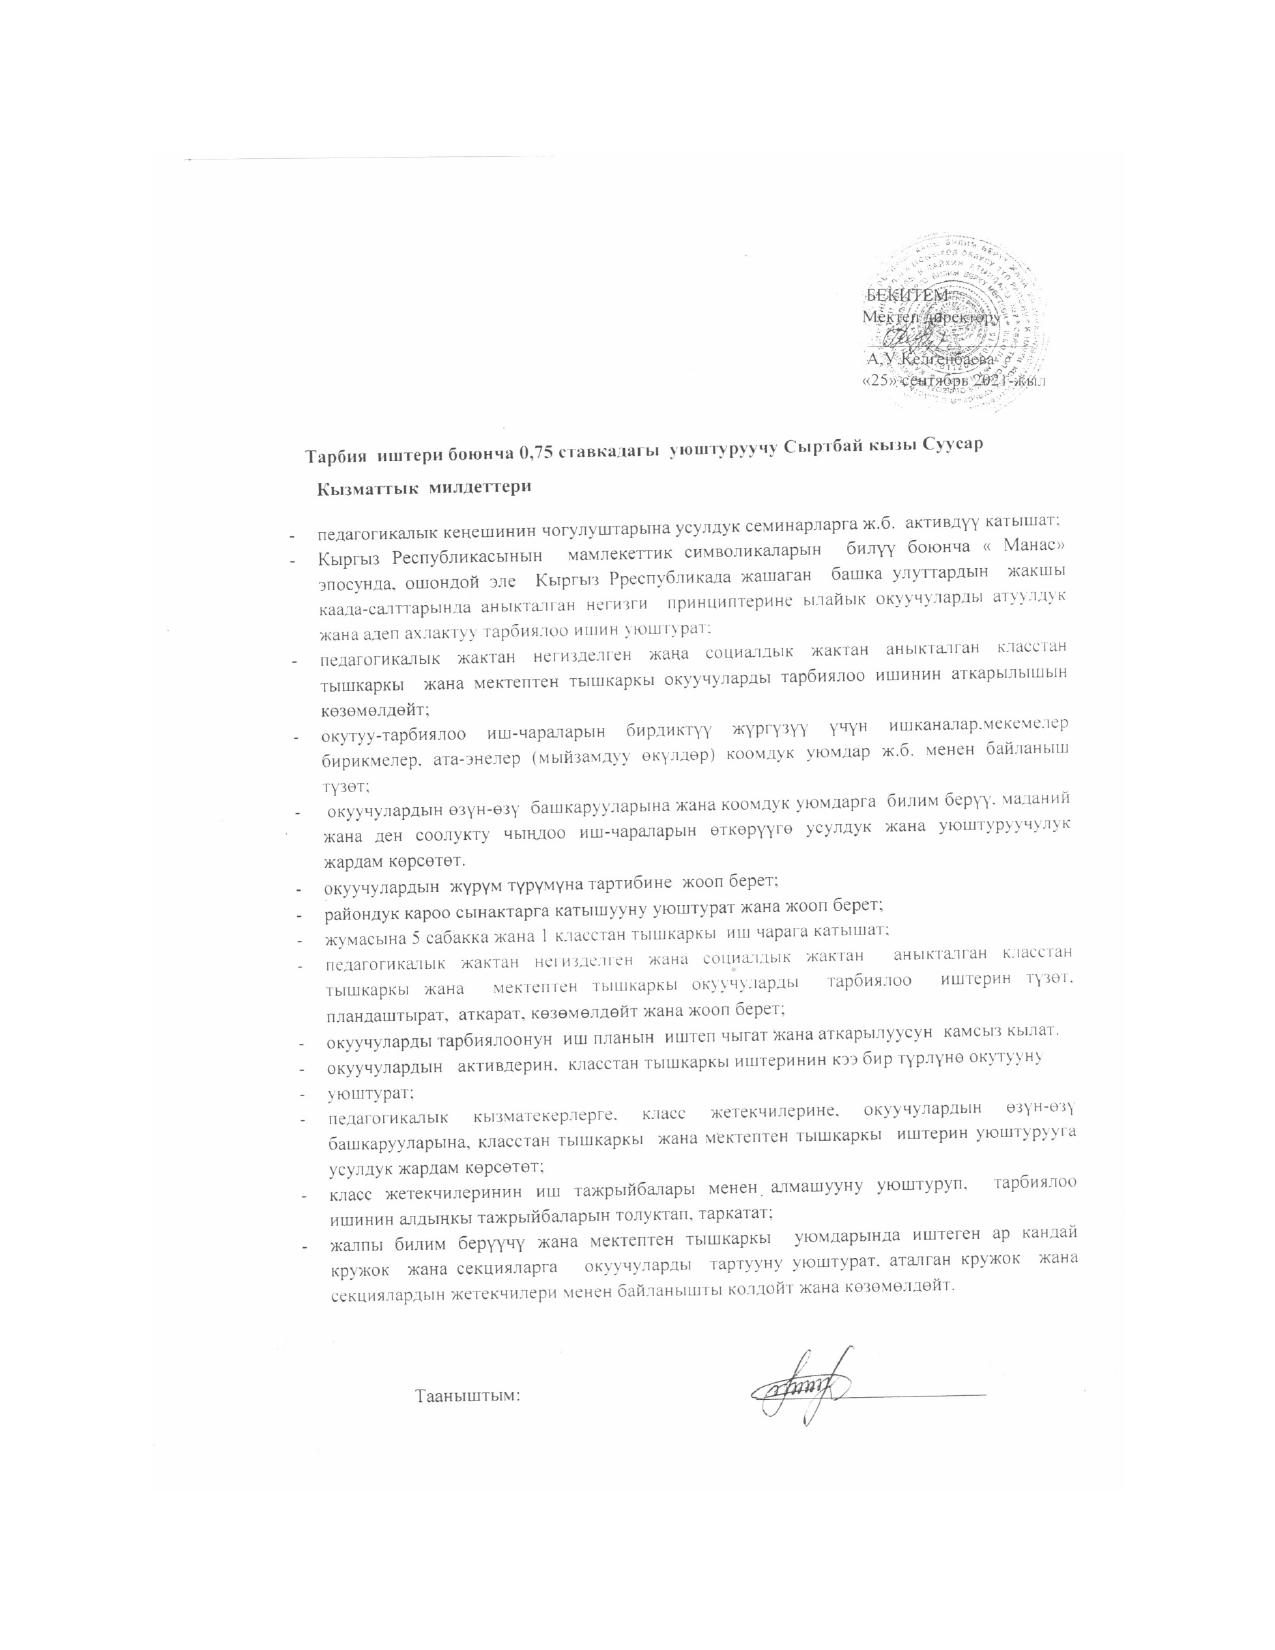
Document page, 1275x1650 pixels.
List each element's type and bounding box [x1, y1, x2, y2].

picture [150, 150, 1125, 1491]
